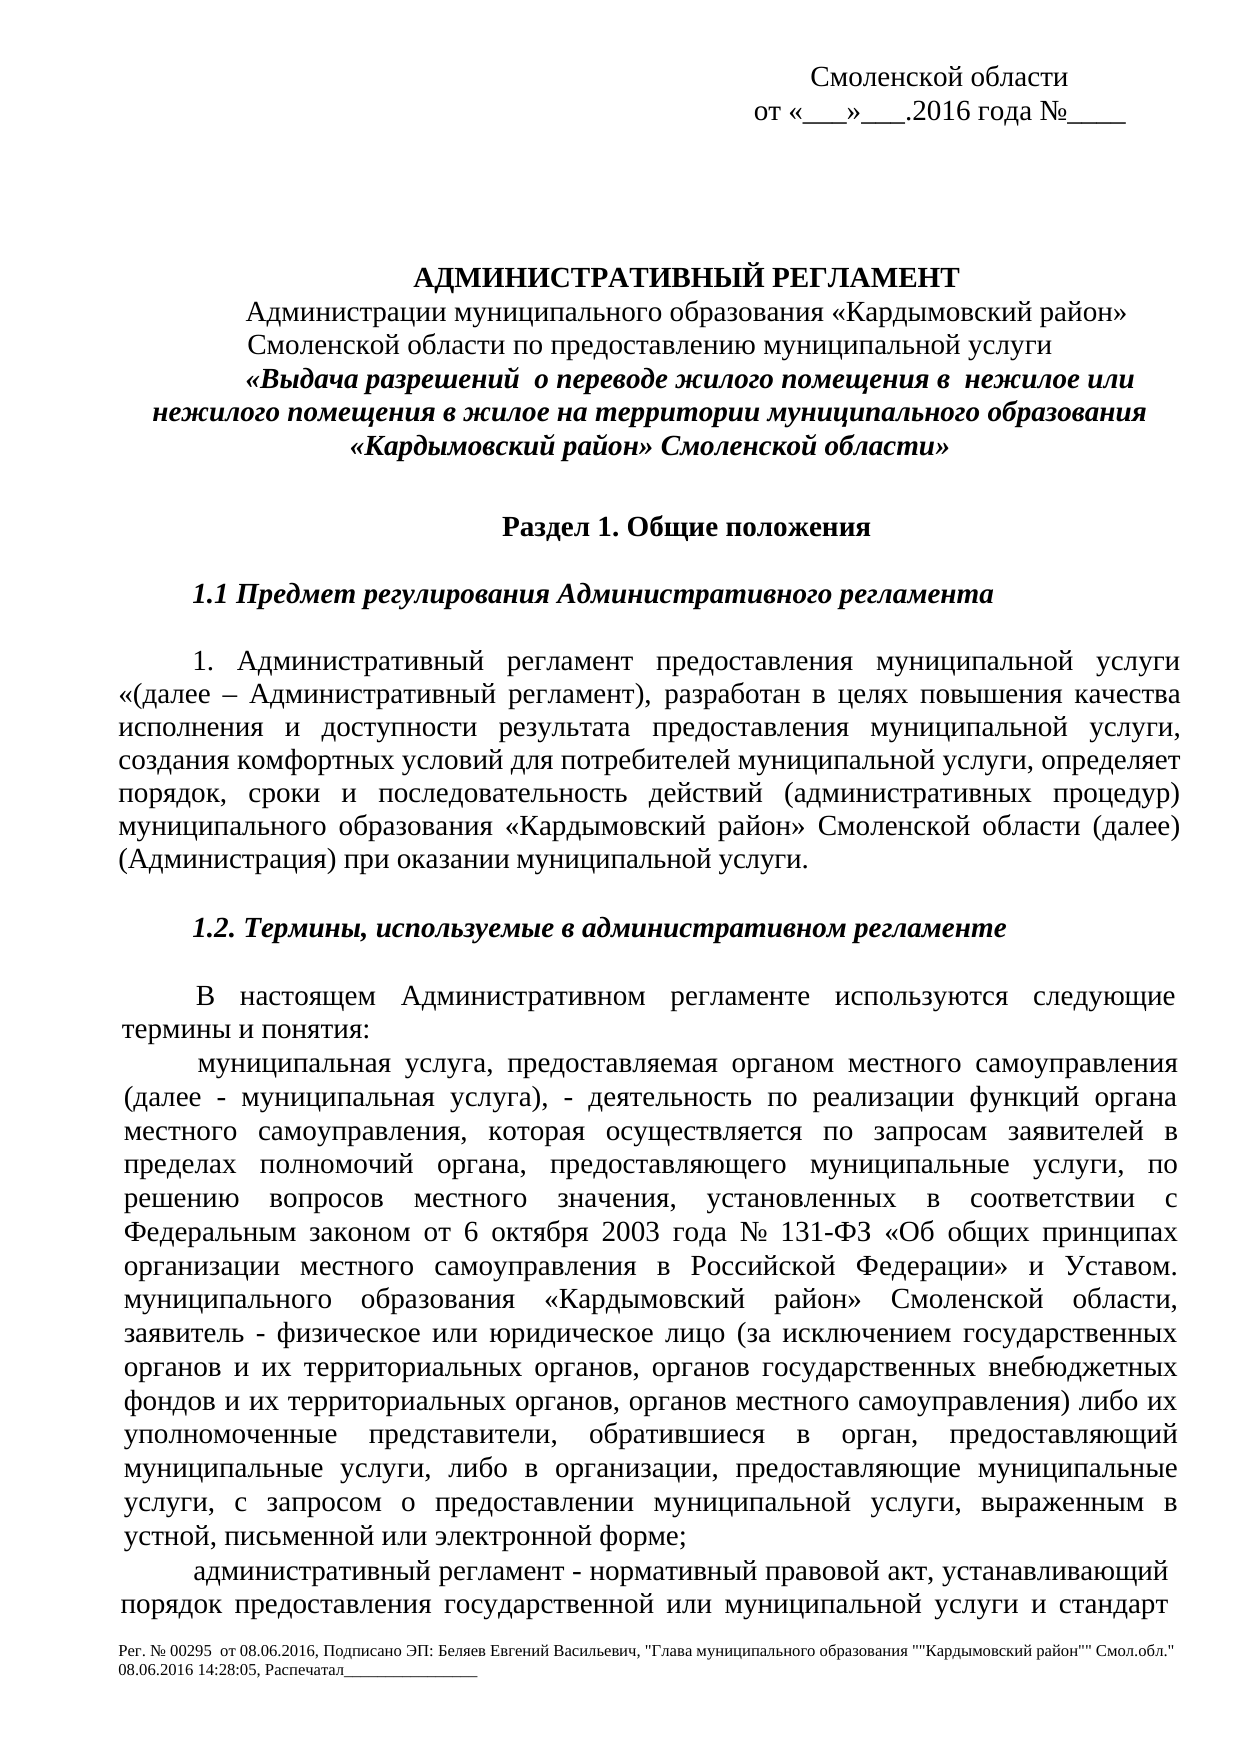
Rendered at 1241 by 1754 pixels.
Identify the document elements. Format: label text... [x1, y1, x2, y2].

text АДМИНИСТРАТИВНЫЙ РЕГЛАМЕНТ [118, 260, 1181, 294]
text «Выдача разрешений о переводе жилого помещения в нежилое или нежилого помещения в жилое на территории муниципального образования «Кардымовский район» Смоленской области» [118, 361, 1181, 462]
text Администрации муниципального образования «Кардымовский район» Смоленской области по предоставлению муниципальной услуги [118, 294, 1181, 361]
text муниципальная услуга, предоставляемая органом местного самоуправления (далее - муниципальная услуга), - деятельность по реализации функций органа местного самоуправления, которая осуществляется по запросам заявителей в пределах полномочий органа, предоставляющего муниципальные услуги, по решению вопросов местного значения, установленных в соответствии с Федеральным законом от 6 октября 2003 года № 131-ФЗ «Об общих принципах организации местного самоуправления в Российской Федерации» и Уставом. муниципального образования «Кардымовский район» Смоленской области, заявитель - физическое или юридическое лицо (за исключением государственных органов и их территориальных органов, органов государственных внебюджетных фондов и их территориальных органов, органов местного самоуправления) либо их уполномоченные представители, обратившиеся в орган, предоставляющий муниципальные услуги, либо в организации, предоставляющие муниципальные услуги, с запросом о предоставлении муниципальной услуги, выраженным в устной, письменной или электронной форме; [123, 1046, 1179, 1552]
text 1.2. Термины, используемые в административном регламенте [192, 910, 1181, 943]
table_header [624, 59, 1181, 193]
text 1.1 Предмет регулирования Административного регламента [118, 577, 1181, 610]
text 1. Административный регламент предоставления муниципальной услуги «(далее – Административный регламент), разработан в целях повышения качества исполнения и доступности результата предоставления муниципальной услуги, создания комфортных условий для потребителей муниципальной услуги, определяет порядок, сроки и последовательность действий (административных процедур) муниципального образования «Кардымовский район» Смоленской области (далее) (Администрация) при оказании муниципальной услуги. [118, 644, 1181, 875]
text В настоящем Административном регламенте используются следующие термины и понятия: [122, 978, 1176, 1046]
text Раздел 1. Общие положения [118, 509, 1181, 543]
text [120, 1553, 1169, 1621]
